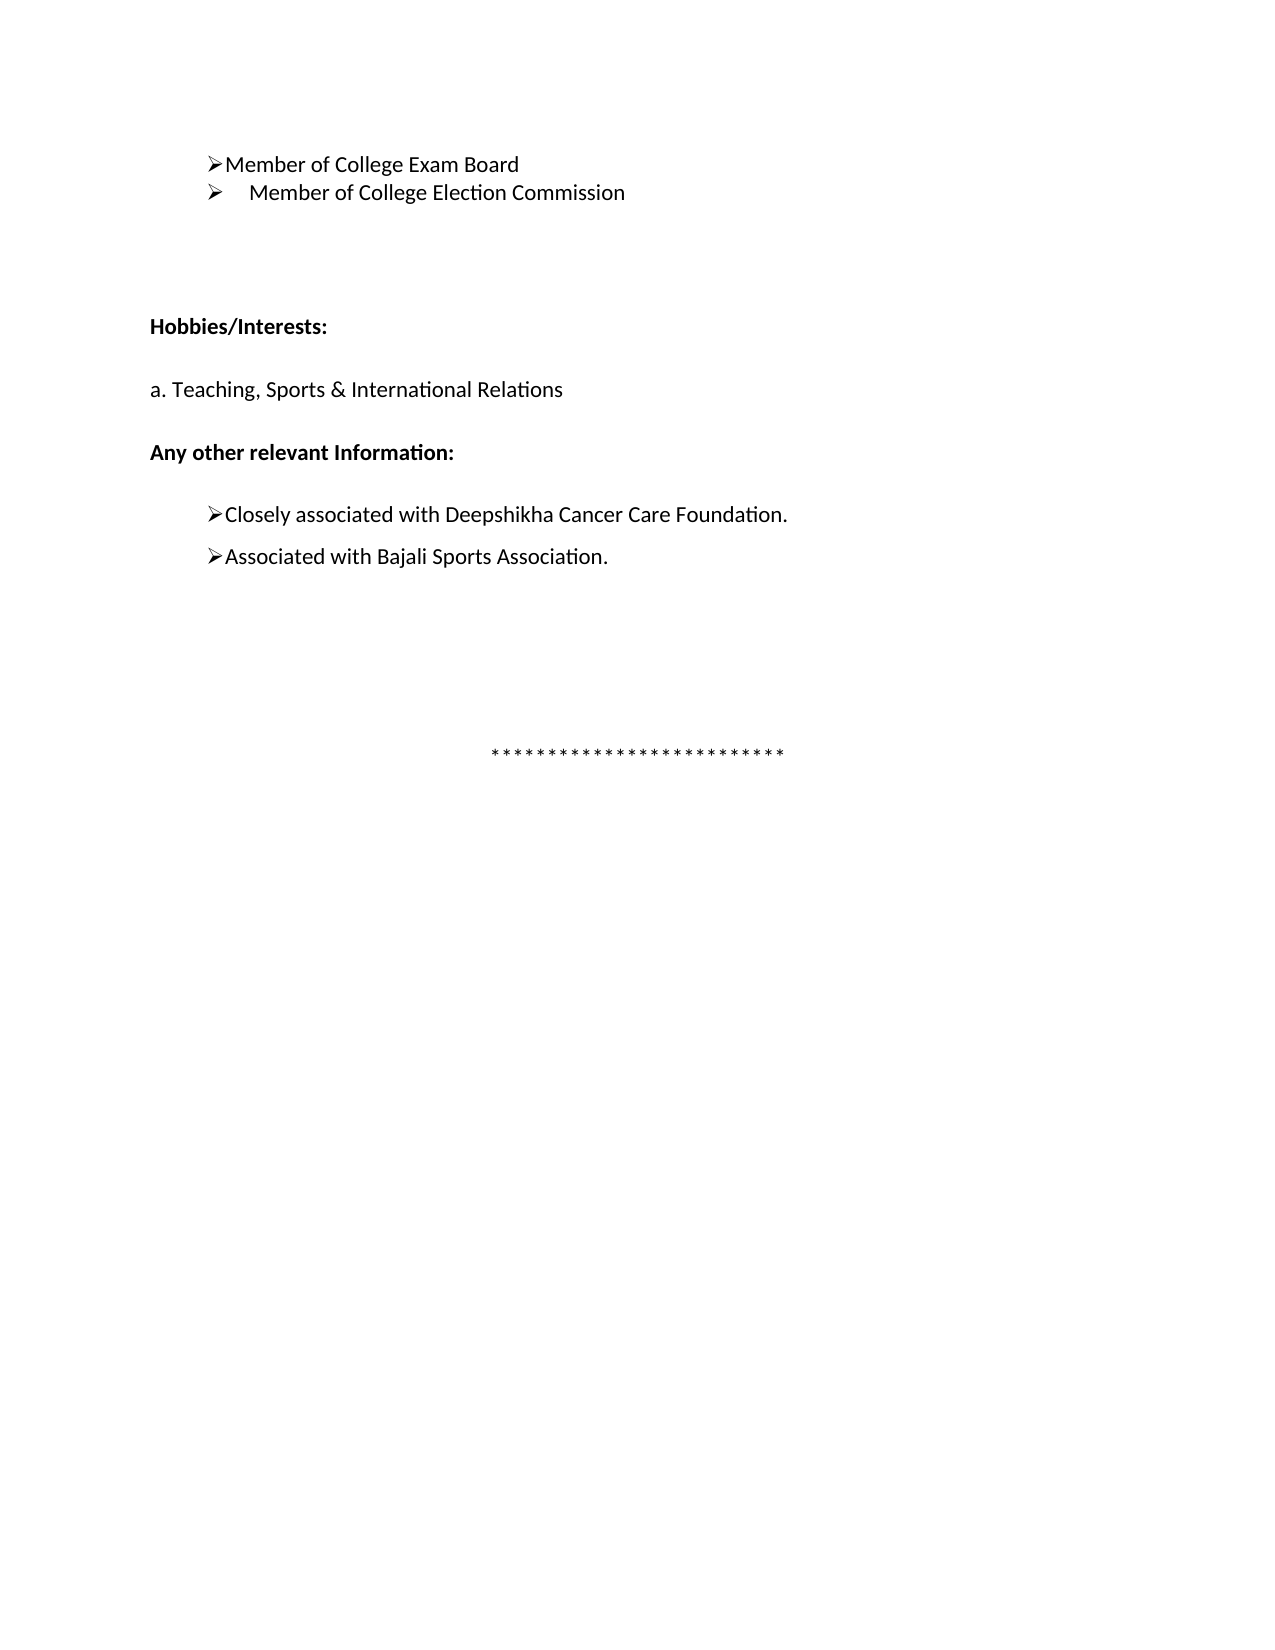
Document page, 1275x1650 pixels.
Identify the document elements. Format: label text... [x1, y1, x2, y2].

list Member of College Election Commission [206, 178, 1125, 206]
list Member of College Exam Board [206, 150, 1125, 178]
text ************************** [150, 743, 1125, 772]
text Hobbies/Interests: [150, 312, 1125, 340]
list Closely associated with Deepshikha Cancer Care Foundation. [206, 501, 1125, 528]
list Associated with Bajali Sports Association. [206, 542, 1125, 571]
text Any other relevant Information: [150, 438, 1125, 466]
text a. Teaching, Sports & International Relations [150, 375, 1125, 403]
